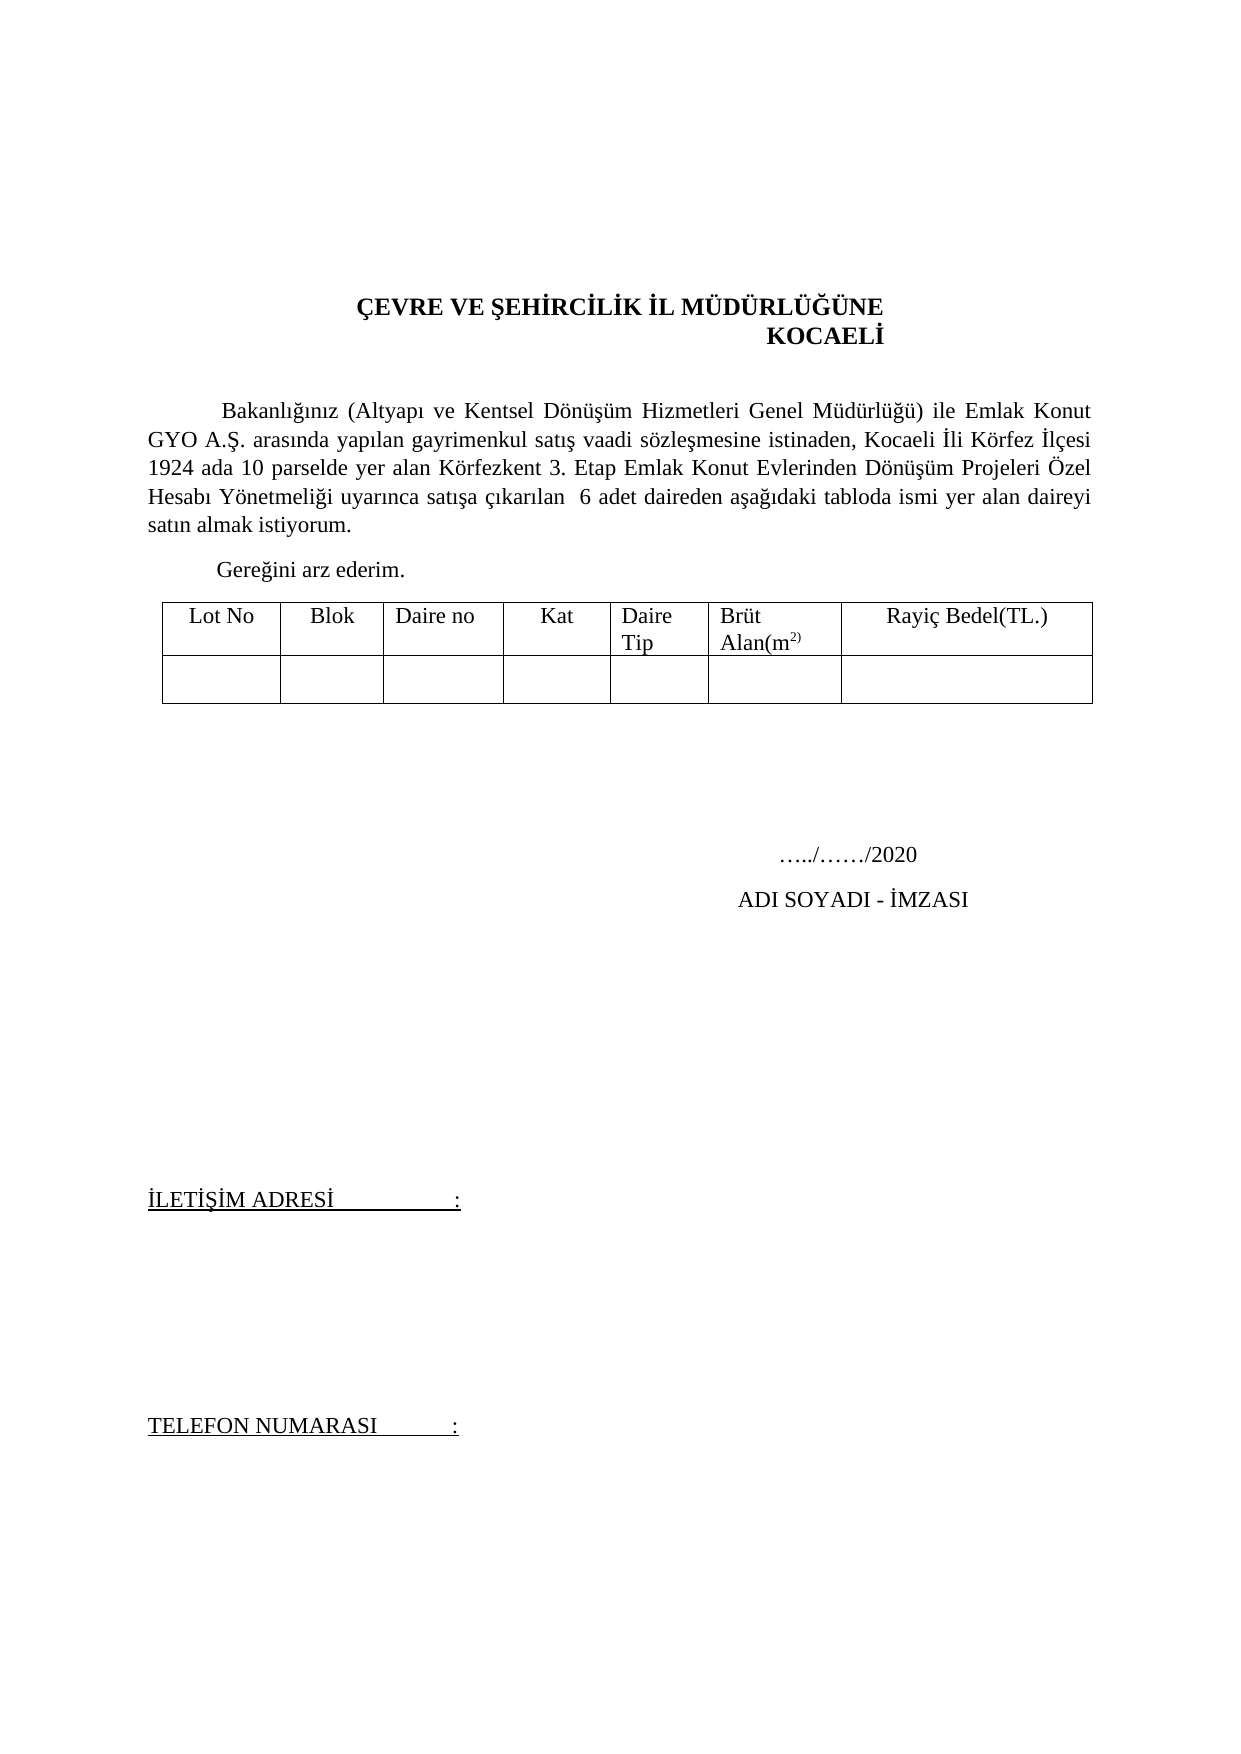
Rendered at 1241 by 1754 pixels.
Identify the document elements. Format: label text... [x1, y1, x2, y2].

table_header Daire Tip [611, 603, 708, 655]
text KOCAELİ [148, 321, 1093, 350]
text Gereğini arz ederim. [148, 556, 1093, 583]
table_cell [709, 656, 841, 703]
table_header Rayiç Bedel(TL.) [842, 603, 1092, 655]
table_header Brüt Alan(m2) [709, 603, 841, 655]
text Bakanlığınız (Altyapı ve Kentsel Dönüşüm Hizmetleri Genel Müdürlüğü) ile Emlak Konut GYO A.Ş. arasında yapılan gayrimenkul satış vaadi sözleşmesine istinaden, Kocaeli İli Körfez İlçesi 1924 ada 10 parselde yer alan Körfezkent 3. Etap Emlak Konut Evlerinden Dönüşüm Projeleri Özel Hesabı Yönetmeliği uyarınca satışa çıkarılan 6 adet daireden aşağıdaki tabloda ismi yer alan daireyi satın almak istiyorum. [148, 398, 1093, 538]
table_header Blok [281, 603, 383, 655]
table_cell [281, 656, 383, 703]
text İLETİŞİM ADRESİ : [148, 1187, 1093, 1213]
table_header Kat [504, 603, 610, 655]
table_cell [504, 656, 610, 703]
text …../……/2020 [148, 841, 1093, 867]
table_cell [842, 656, 1092, 703]
table_cell [611, 656, 708, 703]
table_header Daire no [384, 603, 503, 655]
table_header Lot No [163, 603, 280, 655]
table_cell [384, 656, 503, 703]
text ADI SOYADI - İMZASI [148, 886, 1093, 941]
text TELEFON NUMARASI : [148, 1412, 1093, 1438]
table_cell [163, 656, 280, 703]
text ÇEVRE VE ŞEHİRCİLİK İL MÜDÜRLÜĞÜNE [148, 292, 1093, 321]
